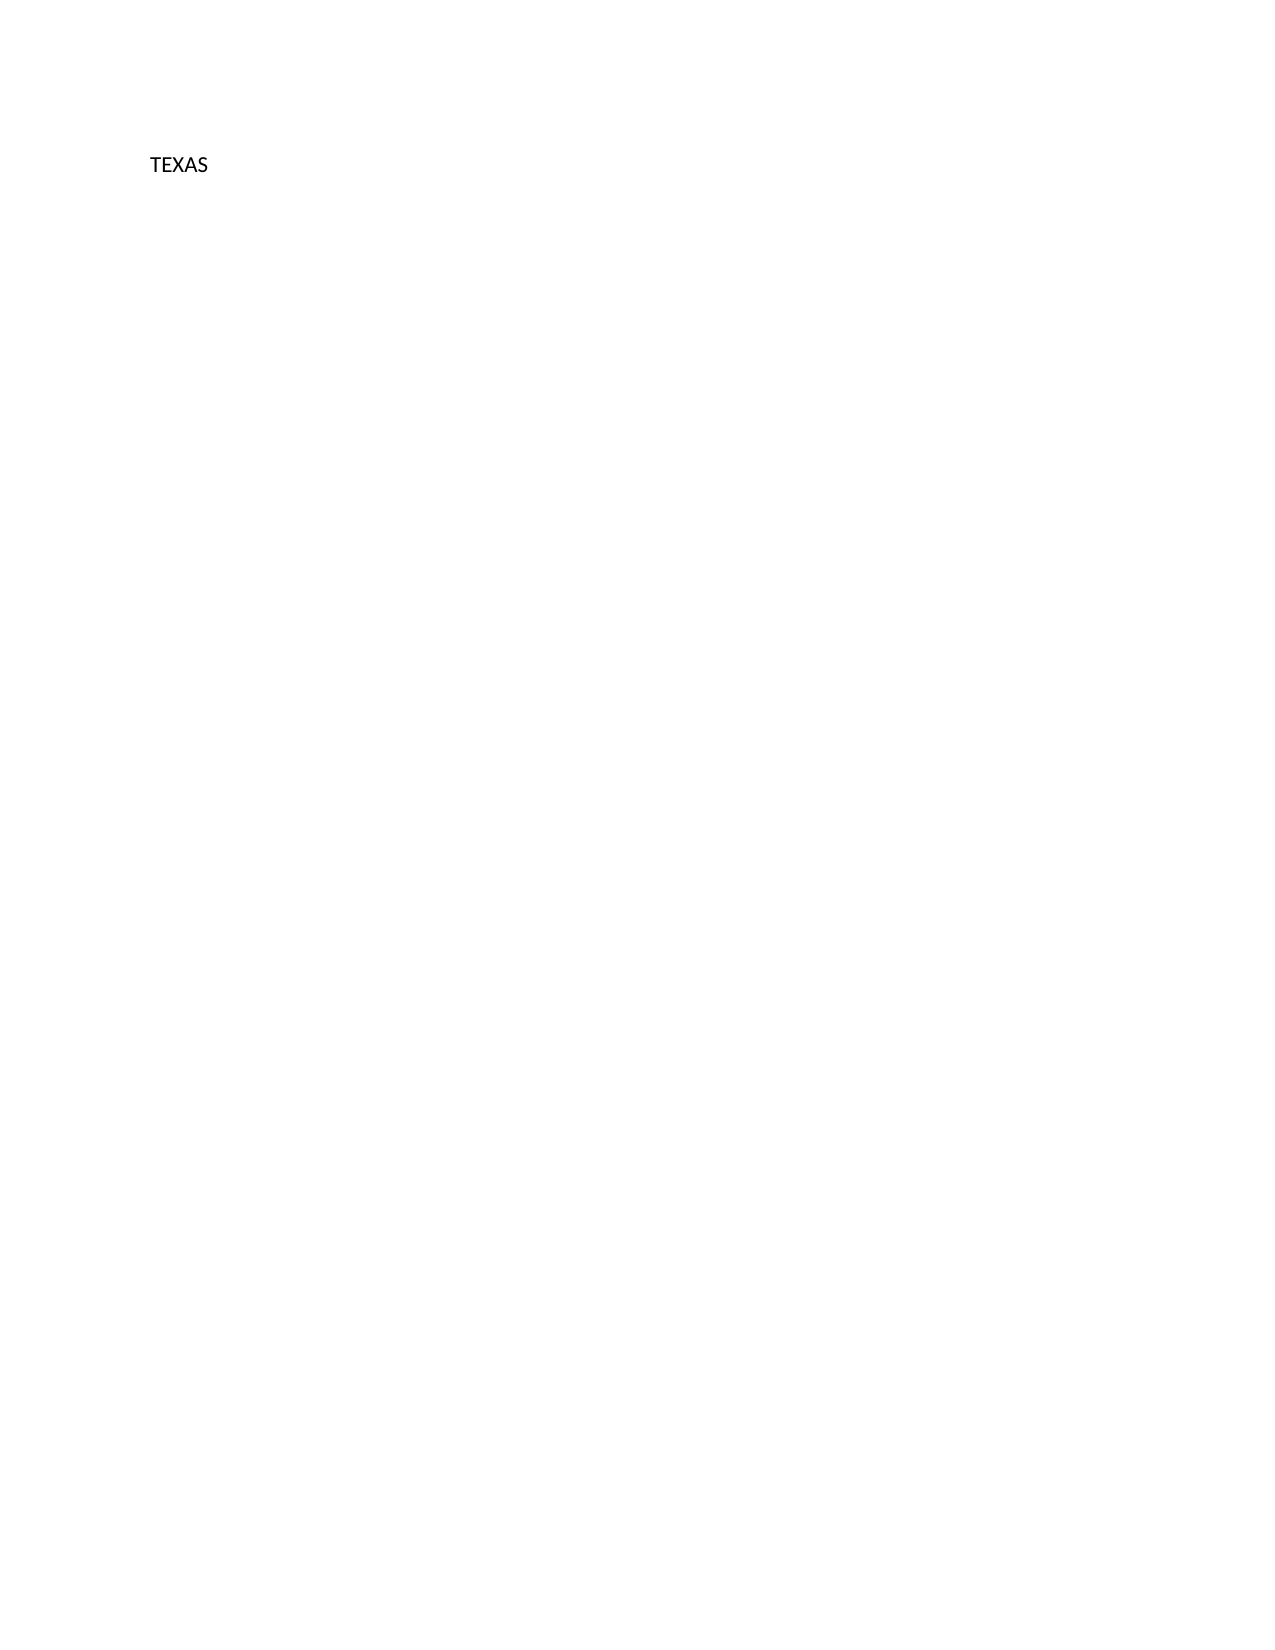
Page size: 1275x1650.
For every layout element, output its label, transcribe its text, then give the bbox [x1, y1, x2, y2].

text TEXAS [150, 150, 1125, 178]
